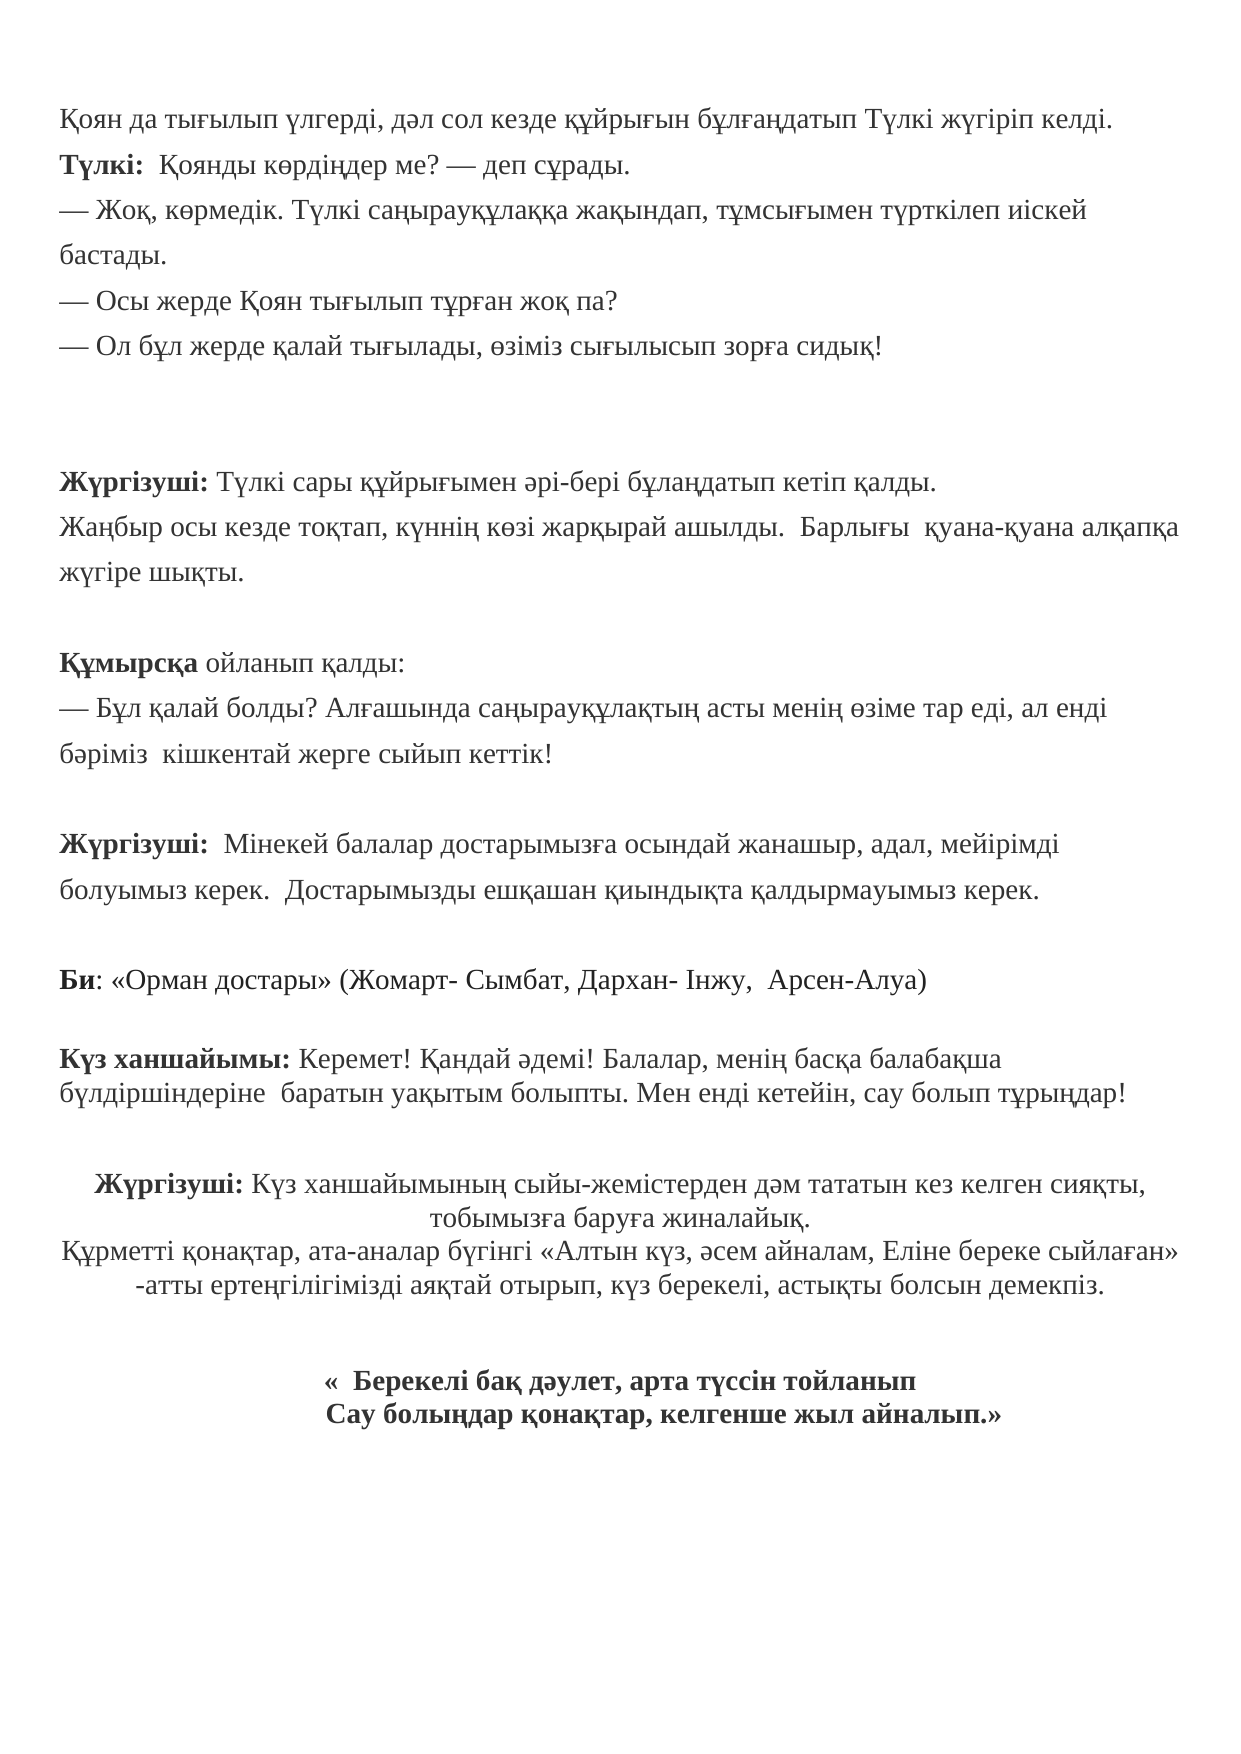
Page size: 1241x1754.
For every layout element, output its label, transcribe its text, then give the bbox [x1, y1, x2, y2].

text Би: «Орман достары» (Жомарт- Сымбат, Дархан- Інжу, Арсен-Алуа) [59, 951, 1181, 996]
text Жүргізуші: Күз ханшайымының сыйы-жемістерден дәм тататын кез келген сияқты, тобымызға баруға жиналайық. Құрметті қонақтар, ата-аналар бүгінгі «Алтын күз, әсем айналам, Еліне береке сыйлаған» -атты ертеңгілігімізді аяқтай отырып, күз берекелі, астықты болсын демекпіз. [59, 1166, 1181, 1334]
text Құмырсқа ойланып қалды: — Бұл қалай болды? Алғашында саңырауқұлақтың асты менің өзіме тар еді, ал енді бәріміз кішкентай жерге сыйып кеттік! Жүргізуші: Мінекей балалар достарымызға осындай жанашыр, адал, мейірімді болуымыз керек. Достарымызды ешқашан қиындықта қалдырмауымыз керек. [59, 633, 1181, 905]
text Жүргізуші: Түлкі сары құйрығымен әрі-бері бұлаңдатып кетіп қалды. Жаңбыр осы кезде тоқтап, күннің көзі жарқырай ашылды. Барлығы қуана-қуана алқапқа жүгіре шықты. [59, 452, 1181, 588]
text Қоян да тығылып үлгерді, дәл сол кезде құйрығын бұлғаңдатып Түлкі жүгіріп келді. Түлкі: Қоянды көрдіңдер ме? — деп сұрады. — Жоқ, көрмедік. Түлкі саңырауқұлаққа жақындап, тұмсығымен түрткілеп иіскей бастады. — Осы жерде Қоян тығылып тұрған жоқ па? — Ол бұл жерде қалай тығылады, өзіміз сығылысып зорға сидық! [59, 44, 1181, 407]
text Күз ханшайымы: Керемет! Қандай әдемі! Балалар, менің басқа балабақша бүлдіршіндеріне баратын уақытым болыпты. Мен енді кетейін, сау болып тұрыңдар! [59, 1041, 1181, 1137]
text « Берекелі бақ дәулет, арта түссін тойланып Сау болыңдар қонақтар, келгенше жыл айналып.» [59, 1363, 1181, 1430]
